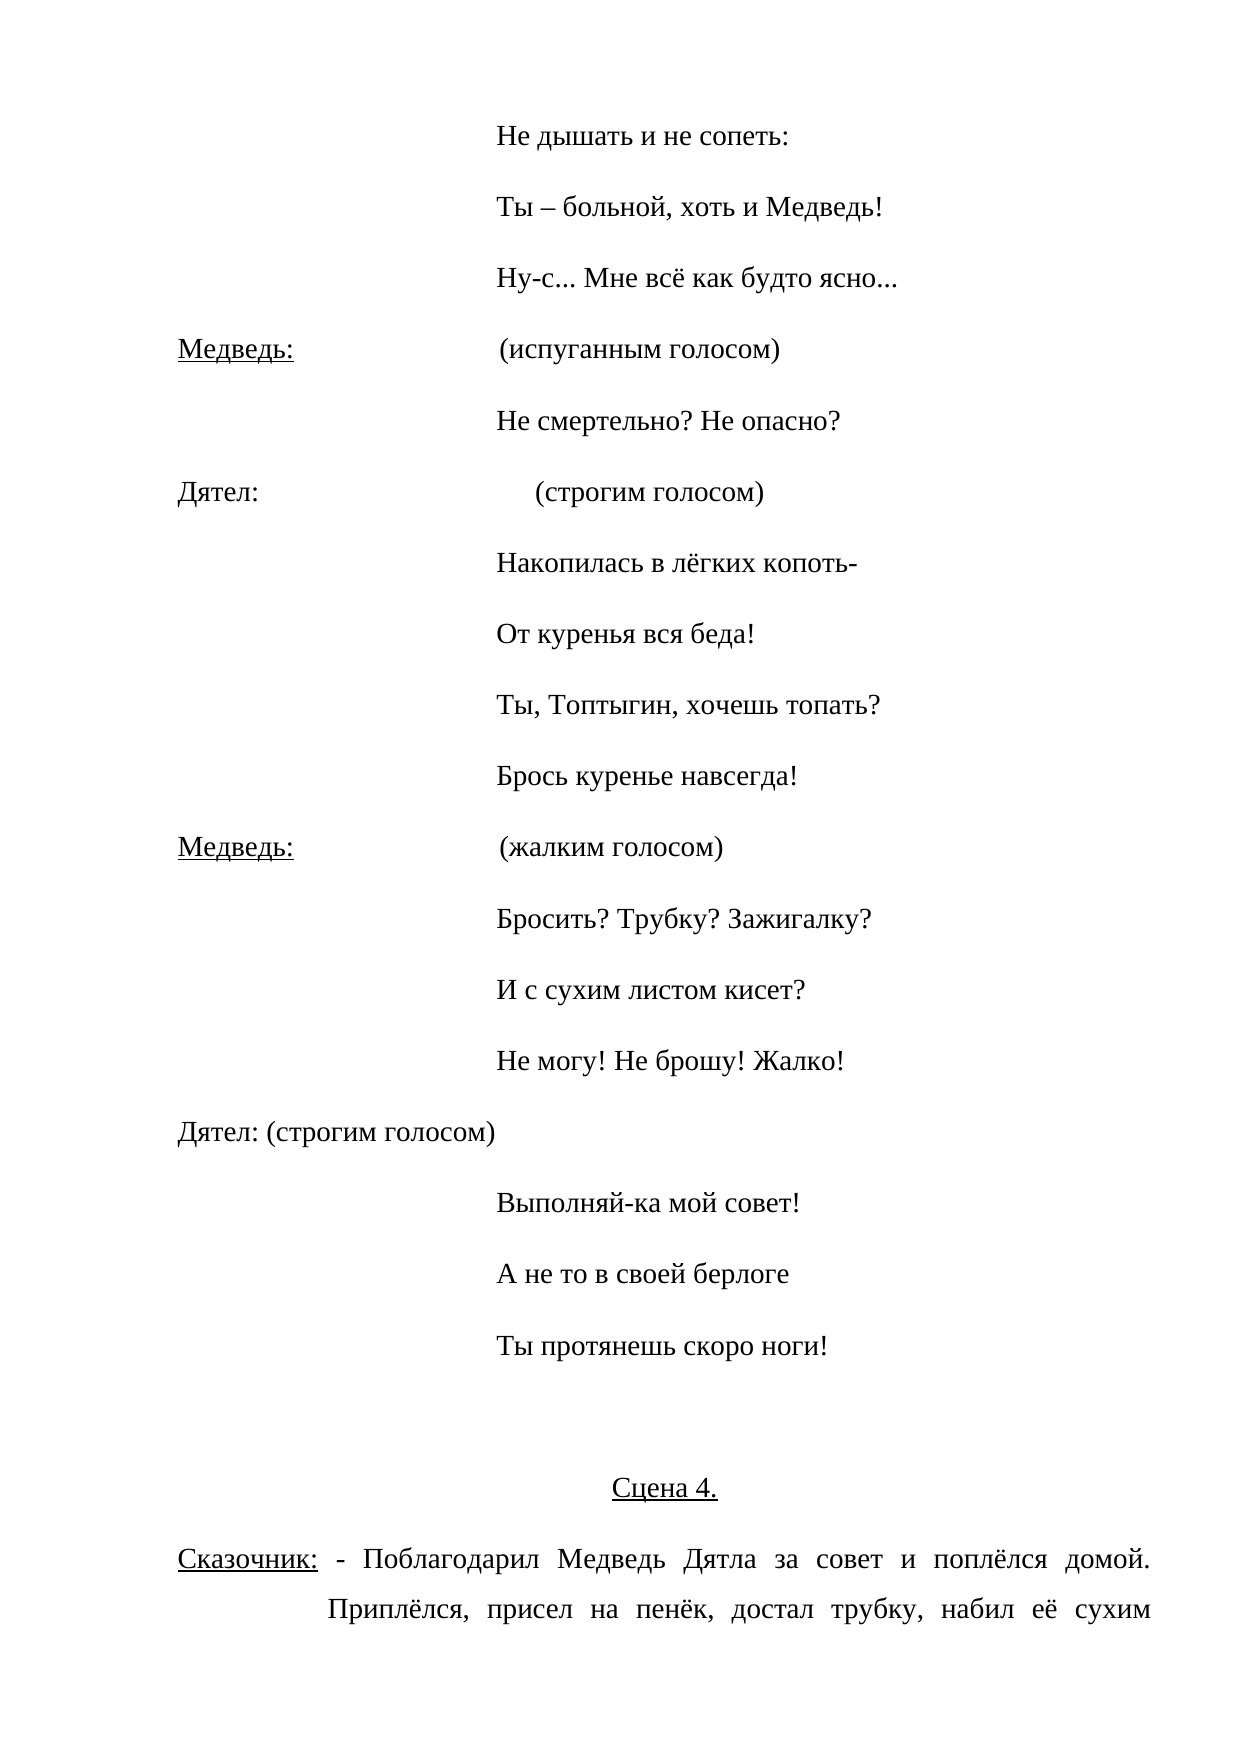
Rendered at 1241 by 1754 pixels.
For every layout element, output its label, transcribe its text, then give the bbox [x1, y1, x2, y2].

text И с сухим листом кисет? [496, 972, 1152, 1005]
text А не то в своей берлоге [496, 1256, 1152, 1290]
text Дятел: (строгим голосом) [177, 474, 1152, 507]
text Не смертельно? Не опасно? [496, 403, 1152, 436]
text Ты – больной, хоть и Медведь! [496, 189, 1152, 223]
text Ну-с... Мне всё как будто ясно... [496, 260, 1152, 294]
text Брось куренье навсегда! [496, 758, 1152, 792]
text Накопилась в лёгких копоть- [496, 545, 1152, 578]
text Медведь: (жалким голосом) [177, 829, 1152, 863]
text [177, 1541, 1152, 1625]
text Не дышать и не сопеть: [496, 118, 1152, 152]
text Выполняй-ка мой совет! [496, 1185, 1152, 1219]
text От куренья вся беда! [496, 616, 1152, 650]
text Бросить? Трубку? Зажигалку? [496, 901, 1152, 934]
text Ты, Топтыгин, хочешь топать? [496, 687, 1152, 721]
text Медведь: (испуганным голосом) [177, 332, 1152, 365]
text Сцена 4. [177, 1470, 1152, 1503]
text Не могу! Не брошу! Жалко! [496, 1043, 1152, 1077]
text Ты протянешь скоро ноги! [496, 1328, 1152, 1361]
text Дятел: (строгим голосом) [177, 1114, 1152, 1148]
